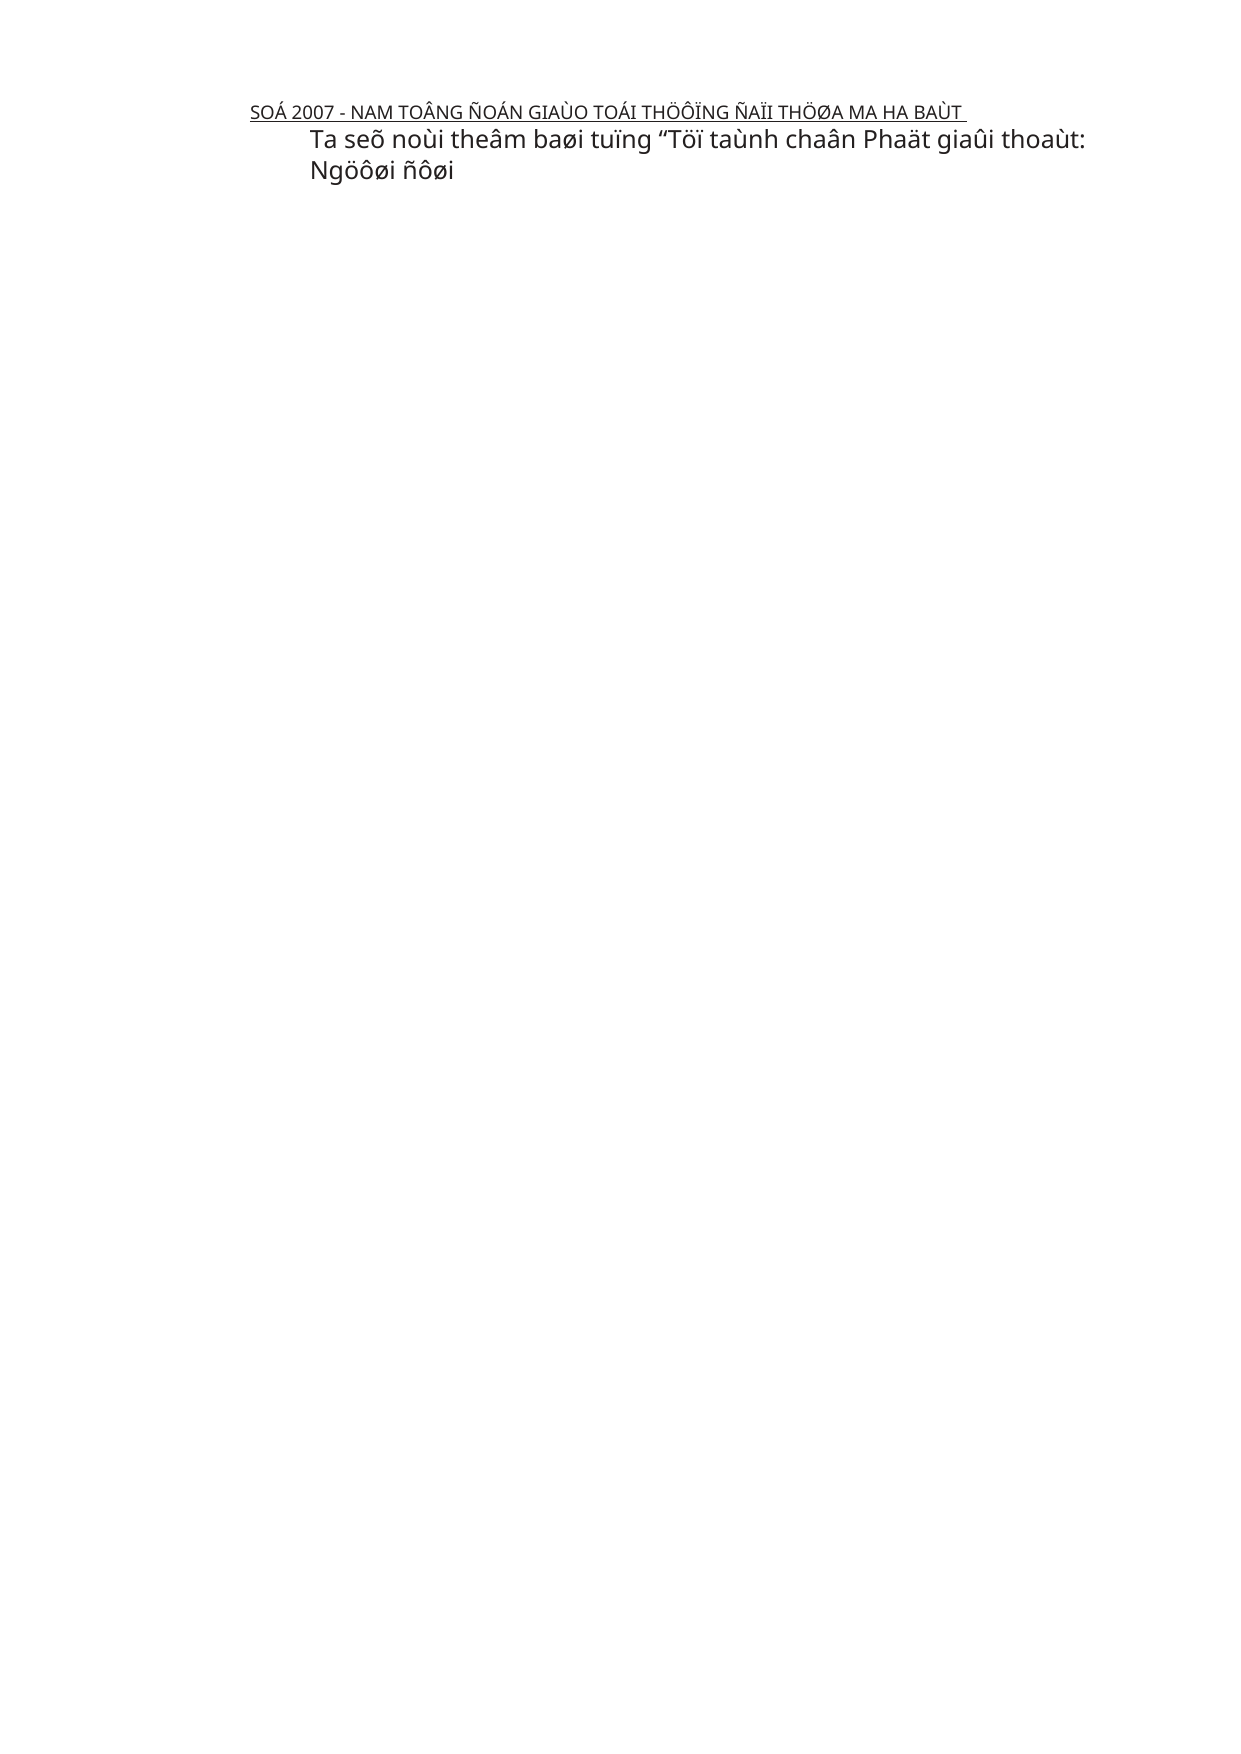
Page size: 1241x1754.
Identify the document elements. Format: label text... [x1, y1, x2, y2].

text Ta seõ noùi theâm baøi tuïng “Töï taùnh chaân Phaät giaûi thoaùt: Ngöôøi ñôøi [309, 123, 1092, 186]
